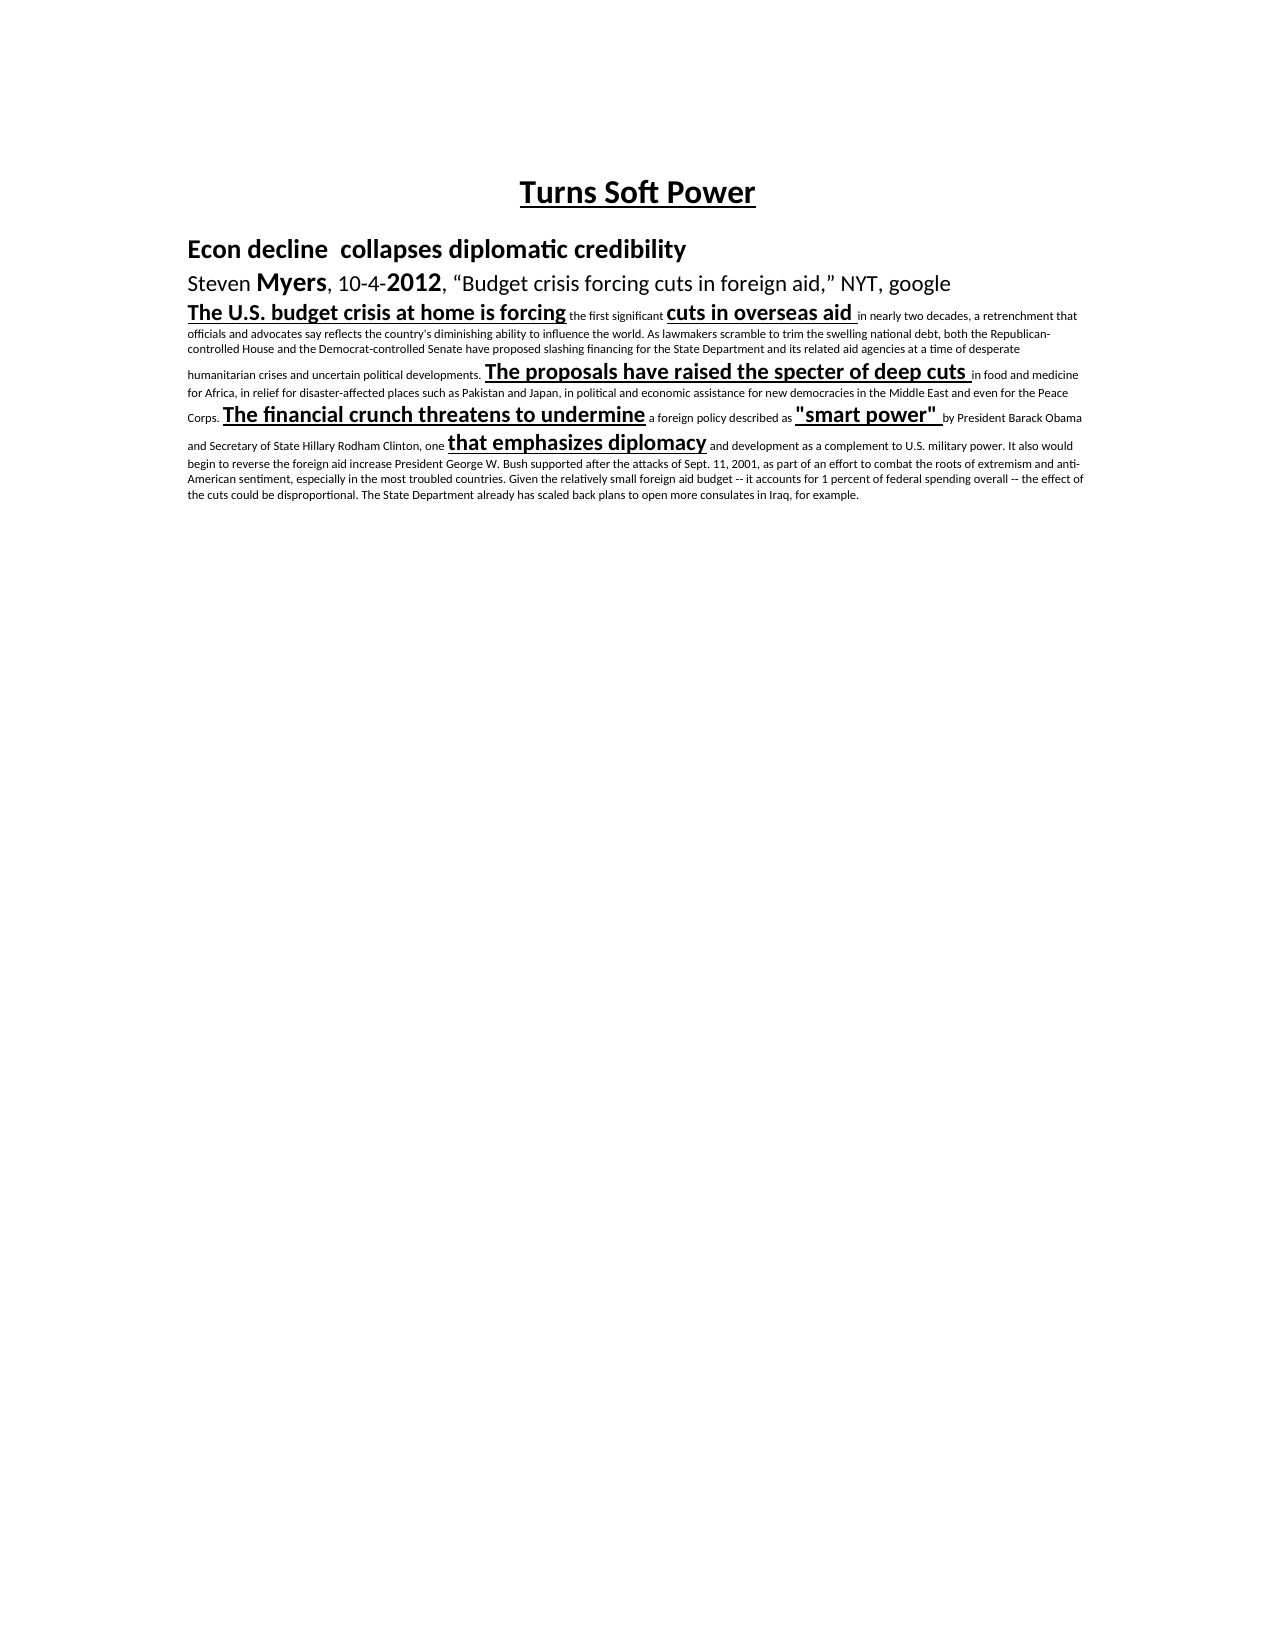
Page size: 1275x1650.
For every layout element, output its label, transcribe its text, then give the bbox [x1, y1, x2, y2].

subtitle Turns Soft Power [187, 171, 1087, 212]
subtitle Econ decline collapses diplomatic credibility [187, 232, 1087, 265]
text The U.S. budget crisis at home is forcing the first significant cuts in overseas aid in nearly two decades, a retrenchment that officials and advocates say reflects the country's diminishing ability to influence the world. As lawmakers scramble to trim the swelling national debt, both the Republican-controlled House and the Democrat-controlled Senate have proposed slashing financing for the State Department and its related aid agencies at a time of desperate humanitarian crises and uncertain political developments. The proposals have raised the specter of deep cuts in food and medicine for Africa, in relief for disaster-affected places such as Pakistan and Japan, in political and economic assistance for new democracies in the Middle East and even for the Peace Corps. The financial crunch threatens to undermine a foreign policy described as "smart power" by President Barack Obama and Secretary of State Hillary Rodham Clinton, one that emphasizes diplomacy and development as a complement to U.S. military power. It also would begin to reverse the foreign aid increase President George W. Bush supported after the attacks of Sept. 11, 2001, as part of an effort to combat the roots of extremism and anti-American sentiment, especially in the most troubled countries. Given the relatively small foreign aid budget -- it accounts for 1 percent of federal spending overall -- the effect of the cuts could be disproportional. The State Department already has scaled back plans to open more consulates in Iraq, for example. [187, 298, 1087, 502]
text Steven Myers, 10-4-2012, “Budget crisis forcing cuts in foreign aid,” NYT, google [187, 265, 1087, 298]
